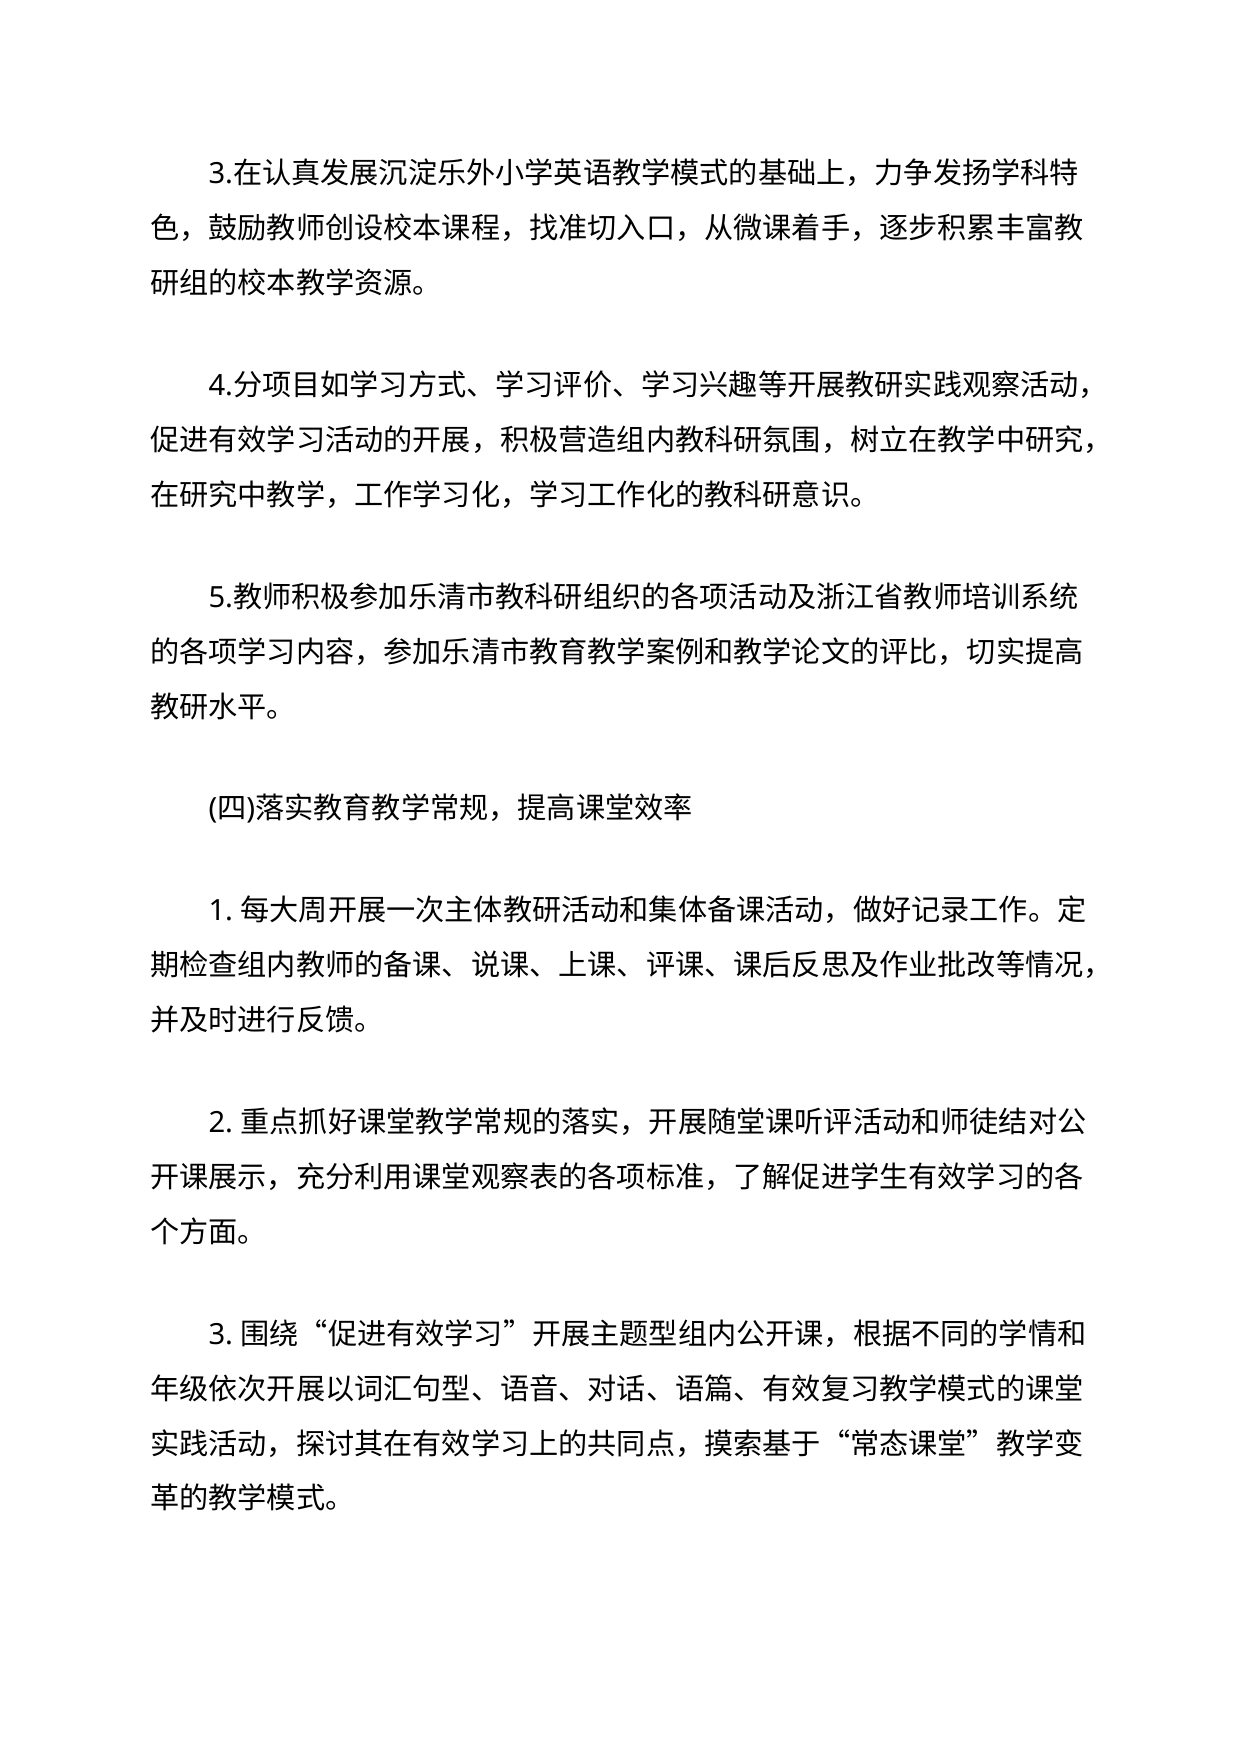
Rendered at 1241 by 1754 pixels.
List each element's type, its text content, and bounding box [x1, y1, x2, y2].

text 1. 每大周开展一次主体教研活动和集体备课活动，做好记录工作。定期检查组内教师的备课、说课、上课、评课、课后反思及作业批改等情况，并及时进行反馈。 [150, 887, 1090, 1039]
text 4.分项目如学习方式、学习评价、学习兴趣等开展教研实践观察活动，促进有效学习活动的开展，积极营造组内教科研氛围，树立在教学中研究，在研究中教学，工作学习化，学习工作化的教科研意识。 [150, 362, 1090, 514]
text 5.教师积极参加乐清市教科研组织的各项活动及浙江省教师培训系统的各项学习内容，参加乐清市教育教学案例和教学论文的评比，切实提高教研水平。 [150, 573, 1090, 726]
text 3. 围绕“促进有效学习”开展主题型组内公开课，根据不同的学情和年级依次开展以词汇句型、语音、对话、语篇、有效复习教学模式的课堂实践活动，探讨其在有效学习上的共同点，摸索基于“常态课堂”教学变革的教学模式。 [150, 1310, 1090, 1517]
text 2. 重点抓好课堂教学常规的落实，开展随堂课听评活动和师徒结对公开课展示，充分利用课堂观察表的各项标准，了解促进学生有效学习的各个方面。 [150, 1099, 1090, 1251]
text (四)落实教育教学常规，提高课堂效率 [150, 785, 1090, 827]
text 3.在认真发展沉淀乐外小学英语教学模式的基础上，力争发扬学科特色，鼓励教师创设校本课程，找准切入口，从微课着手，逐步积累丰富教研组的校本教学资源。 [150, 150, 1090, 302]
